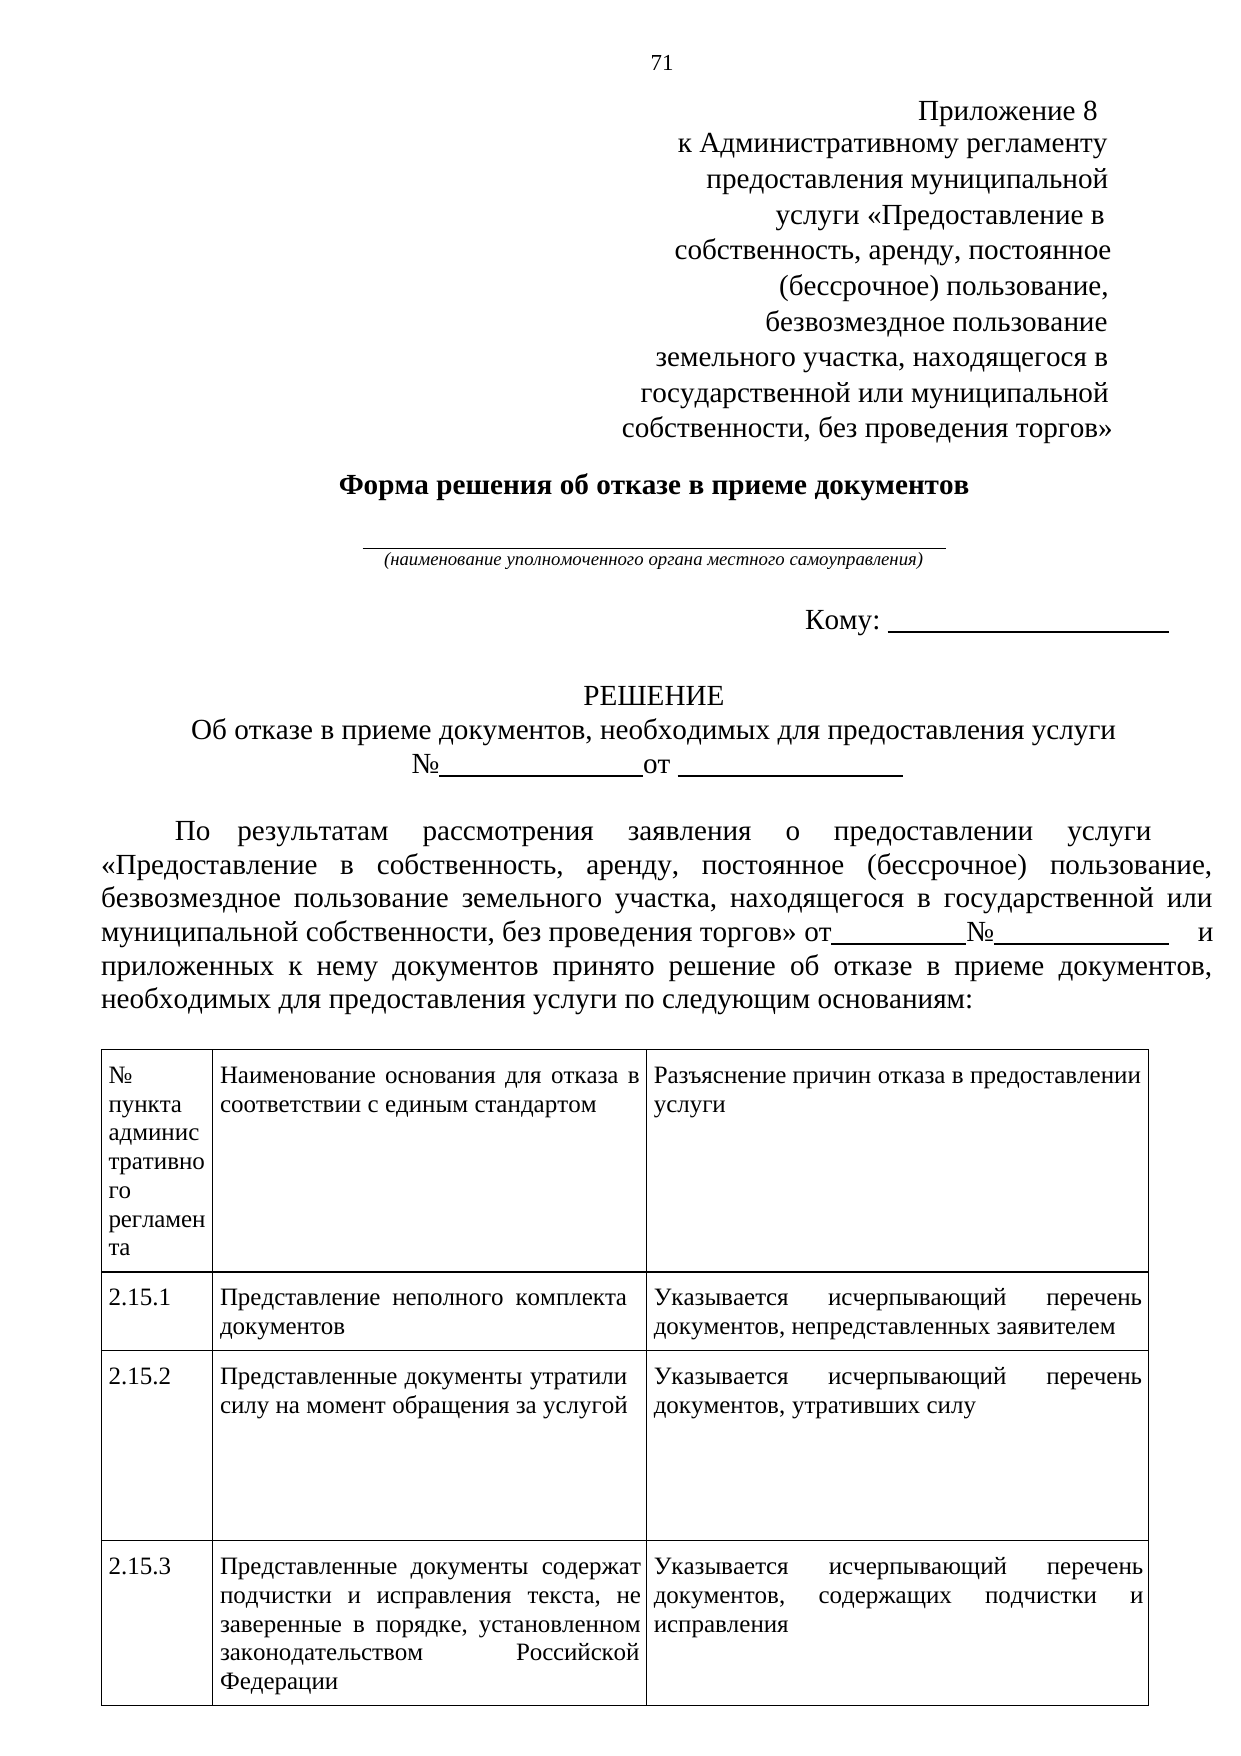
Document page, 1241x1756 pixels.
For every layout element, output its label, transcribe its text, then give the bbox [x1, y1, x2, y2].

table_cell Представление неполного комплекта документов [213, 1273, 646, 1350]
text собственности, без проведения торгов» [188, 411, 1226, 444]
text № от [89, 746, 1225, 780]
table_cell Представленные документы утратили силу на момент обращения за услугой [213, 1351, 646, 1540]
table_cell 2.15.2 [102, 1351, 212, 1540]
text (бессрочное) пользование, [188, 268, 1226, 302]
text земельного участка, находящегося в [188, 339, 1226, 373]
text предоставления муниципальной [188, 161, 1226, 195]
text По результатам рассмотрения заявления о предоставлении услуги [174, 813, 1226, 847]
table_cell Указывается исчерпывающий перечень документов, непредставленных заявителем [647, 1273, 1148, 1350]
text безвозмездное пользование [188, 304, 1226, 337]
table_header Наименование основания для отказа в соответствии с единым стандартом [213, 1050, 646, 1271]
text Об отказе в приеме документов, необходимых для предоставления услуги [93, 713, 1214, 746]
table_cell Представленные документы содержат подчистки и исправления текста, не заверенные в порядке, установленном законодательством Российской Федерации [213, 1541, 646, 1705]
text (наименование уполномоченного органа местного самоуправления) [93, 544, 1214, 569]
text Кому: [805, 602, 1226, 636]
table_header Разъяснение причин отказа в предоставлении услуги [647, 1050, 1148, 1271]
table_header № пункта админис тративно го регламен та [102, 1050, 212, 1271]
table_cell Указывается исчерпывающий перечень документов, содержащих подчистки и исправления [647, 1541, 1148, 1705]
text государственной или муниципальной [188, 375, 1226, 408]
text к Административному регламенту [188, 126, 1226, 159]
text «Предоставление в собственность, аренду, постоянное (бессрочное) пользование, безвозмездное пользование земельного участка, находящегося в государственной или муниципальной собственности, без проведения торгов» от № и приложенных к нему документов принято решение об отказе в приеме документов, необходимых для предоставления услуги по следующим основаниям: [101, 847, 1213, 1015]
table_cell Указывается исчерпывающий перечень документов, утративших силу [647, 1351, 1148, 1540]
subtitle Форма решения об отказе в приеме документов [93, 467, 1215, 500]
table_cell 2.15.1 [102, 1273, 212, 1350]
text РЕШЕНИЕ [93, 679, 1214, 713]
text услуги «Предоставление в [188, 197, 1226, 230]
text Приложение 8 [89, 102, 1226, 125]
table_cell 2.15.3 [102, 1541, 212, 1705]
text собственность, аренду, постоянное [188, 232, 1226, 266]
